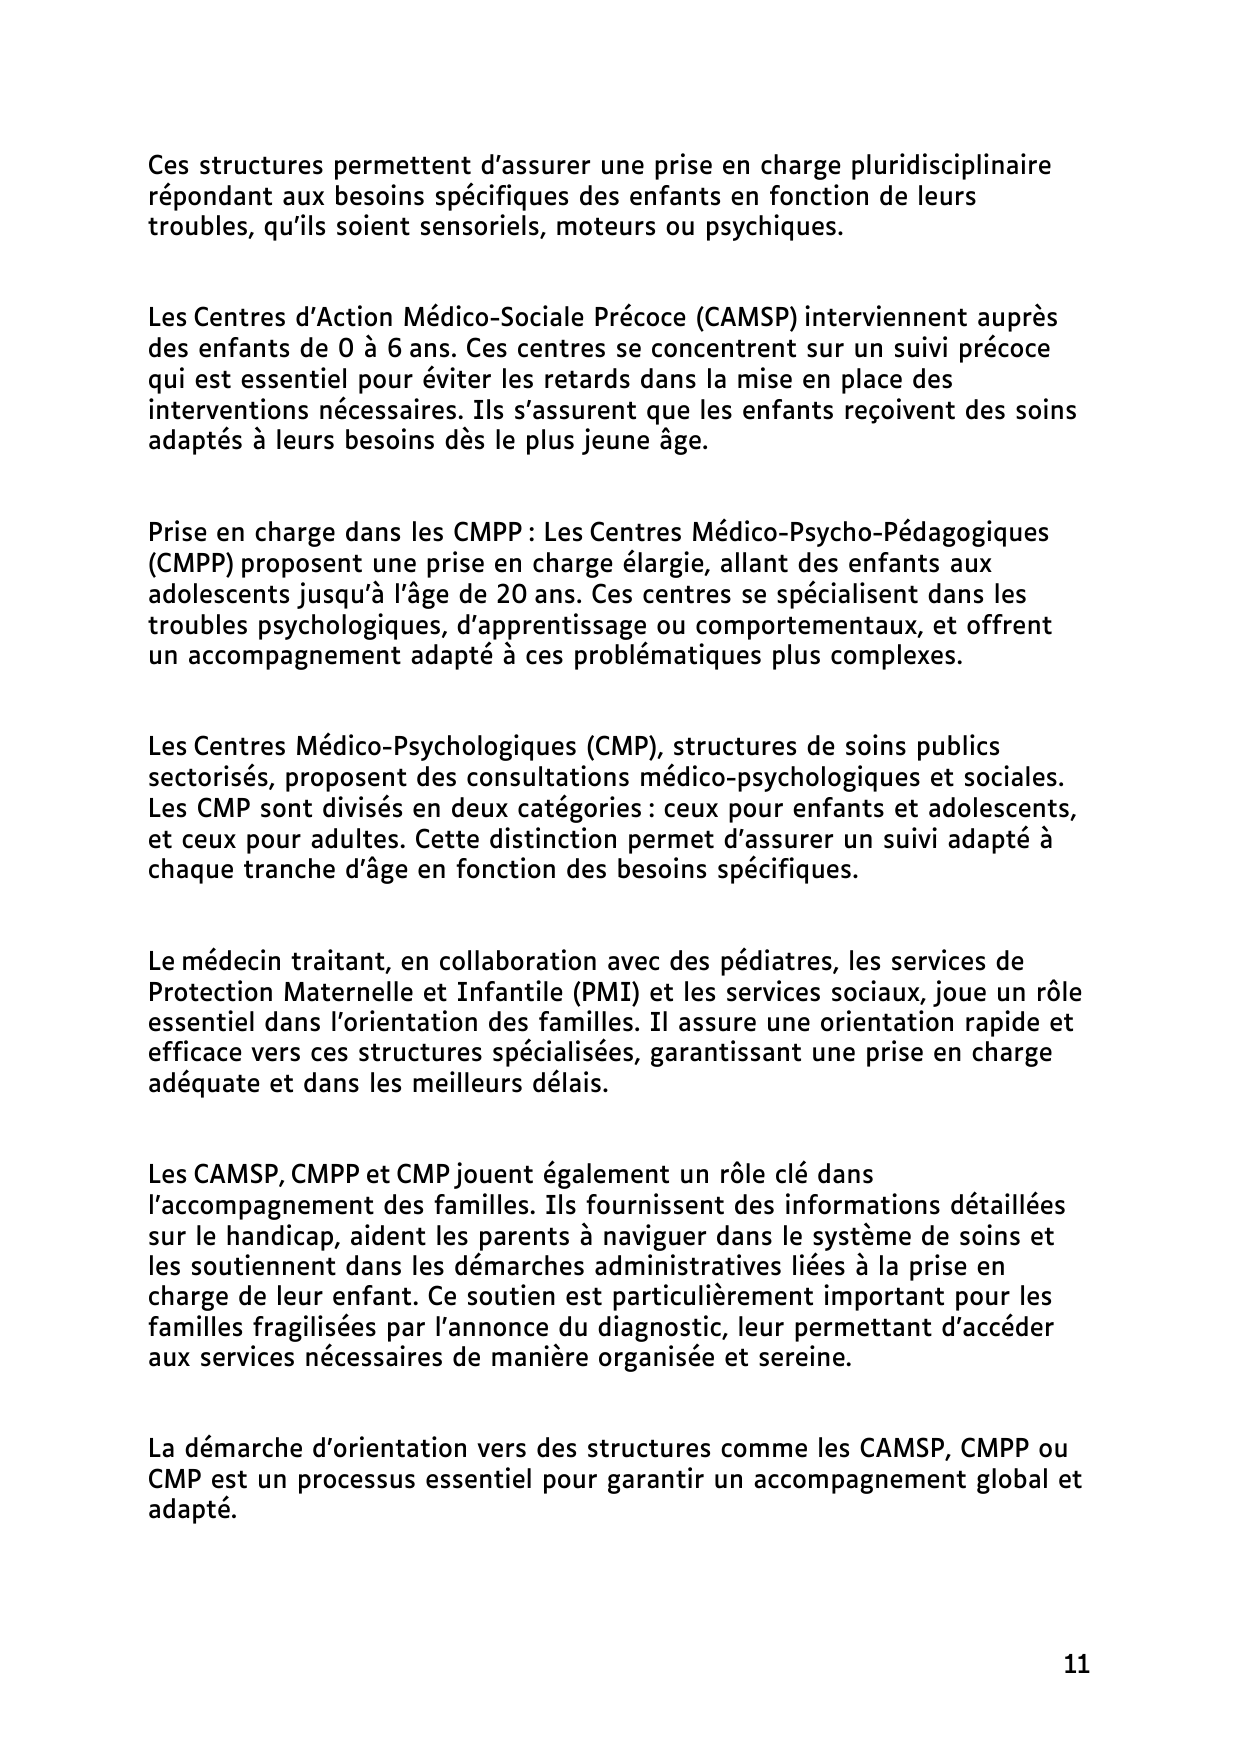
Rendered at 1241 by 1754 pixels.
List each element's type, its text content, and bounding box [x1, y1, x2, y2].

text Le médecin traitant, en collaboration avec des pédiatres, les services de Protection Maternelle et Infantile (PMI) et les services sociaux, joue un rôle essentiel dans l’orientation des familles. Il assure une orientation rapide et efficace vers ces structures spécialisées, garantissant une prise en charge adéquate et dans les meilleurs délais. [148, 945, 1090, 1098]
text Les CAMSP, CMPP et CMP jouent également un rôle clé dans l’accompagnement des familles. Ils fournissent des informations détaillées sur le handicap, aident les parents à naviguer dans le système de soins et les soutiennent dans les démarches administratives liées à la prise en charge de leur enfant. Ce soutien est particulièrement important pour les familles fragilisées par l’annonce du diagnostic, leur permettant d’accéder aux services nécessaires de manière organisée et sereine. [148, 1159, 1090, 1372]
text Prise en charge dans les CMPP : Les Centres Médico-Psycho-Pédagogiques (CMPP) proposent une prise en charge élargie, allant des enfants aux adolescents jusqu’à l’âge de 20 ans. Ces centres se spécialisent dans les troubles psychologiques, d’apprentissage ou comportementaux, et offrent un accompagnement adapté à ces problématiques plus complexes. [148, 516, 1090, 670]
text La démarche d’orientation vers des structures comme les CAMSP, CMPP ou CMP est un processus essentiel pour garantir un accompagnement global et adapté. [148, 1433, 1090, 1524]
text Les Centres Médico-Psychologiques (CMP), structures de soins publics sectorisés, proposent des consultations médico-psychologiques et sociales. Les CMP sont divisés en deux catégories : ceux pour enfants et adolescents, et ceux pour adultes. Cette distinction permet d’assurer un suivi adapté à chaque tranche d’âge en fonction des besoins spécifiques. [148, 731, 1090, 884]
text Les Centres d’Action Médico-Sociale Précoce (CAMSP) interviennent auprès des enfants de 0 à 6 ans. Ces centres se concentrent sur un suivi précoce qui est essentiel pour éviter les retards dans la mise en place des interventions nécessaires. Ils s’assurent que les enfants reçoivent des soins adaptés à leurs besoins dès le plus jeune âge. [148, 302, 1090, 455]
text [148, 150, 1090, 241]
